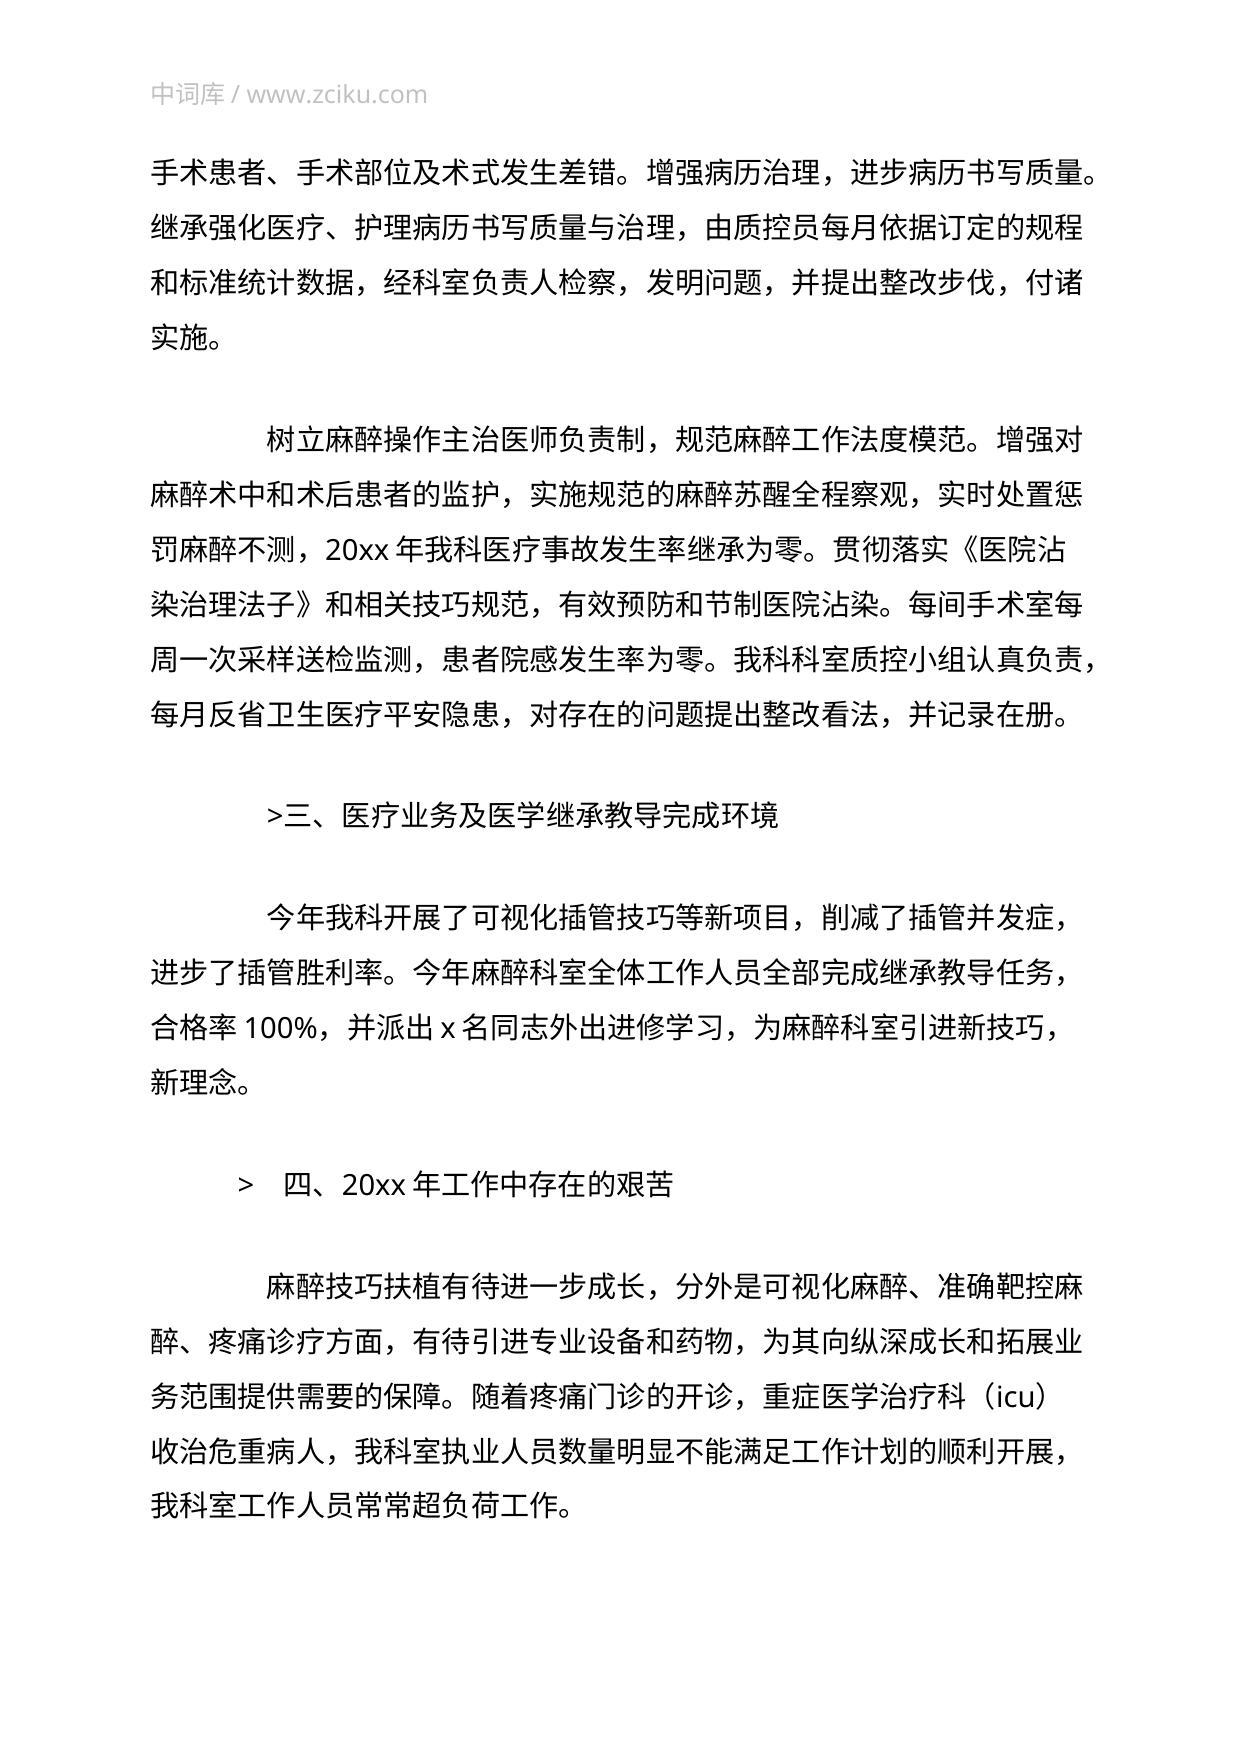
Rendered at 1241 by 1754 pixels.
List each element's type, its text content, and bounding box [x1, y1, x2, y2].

text > 四、20xx年工作中存在的艰苦 [150, 1161, 1090, 1204]
text 今年我科开展了可视化插管技巧等新项目，削减了插管并发症，进步了插管胜利率。今年麻醉科室全体工作人员全部完成继承教导任务，合格率100%，并派出x名同志外出进修学习，为麻醉科室引进新技巧，新理念。 [150, 895, 1090, 1102]
text 麻醉技巧扶植有待进一步成长，分外是可视化麻醉、准确靶控麻醉、疼痛诊疗方面，有待引进专业设备和药物，为其向纵深成长和拓展业务范围提供需要的保障。随着疼痛门诊的开诊，重症医学治疗科（icu）收治危重病人，我科室执业人员数量明显不能满足工作计划的顺利开展，我科室工作人员常常超负荷工作。 [150, 1263, 1090, 1525]
text 树立麻醉操作主治医师负责制，规范麻醉工作法度模范。增强对麻醉术中和术后患者的监护，实施规范的麻醉苏醒全程察观，实时处置惩罚麻醉不测，20xx年我科医疗事故发生率继承为零。贯彻落实《医院沾染治理法子》和相关技巧规范，有效预防和节制医院沾染。每间手术室每周一次采样送检监测，患者院感发生率为零。我科科室质控小组认真负责，每月反省卫生医疗平安隐患，对存在的问题提出整改看法，并记录在册。 [150, 416, 1090, 733]
text >三、医疗业务及医学继承教导完成环境 [150, 793, 1090, 835]
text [150, 150, 1090, 357]
